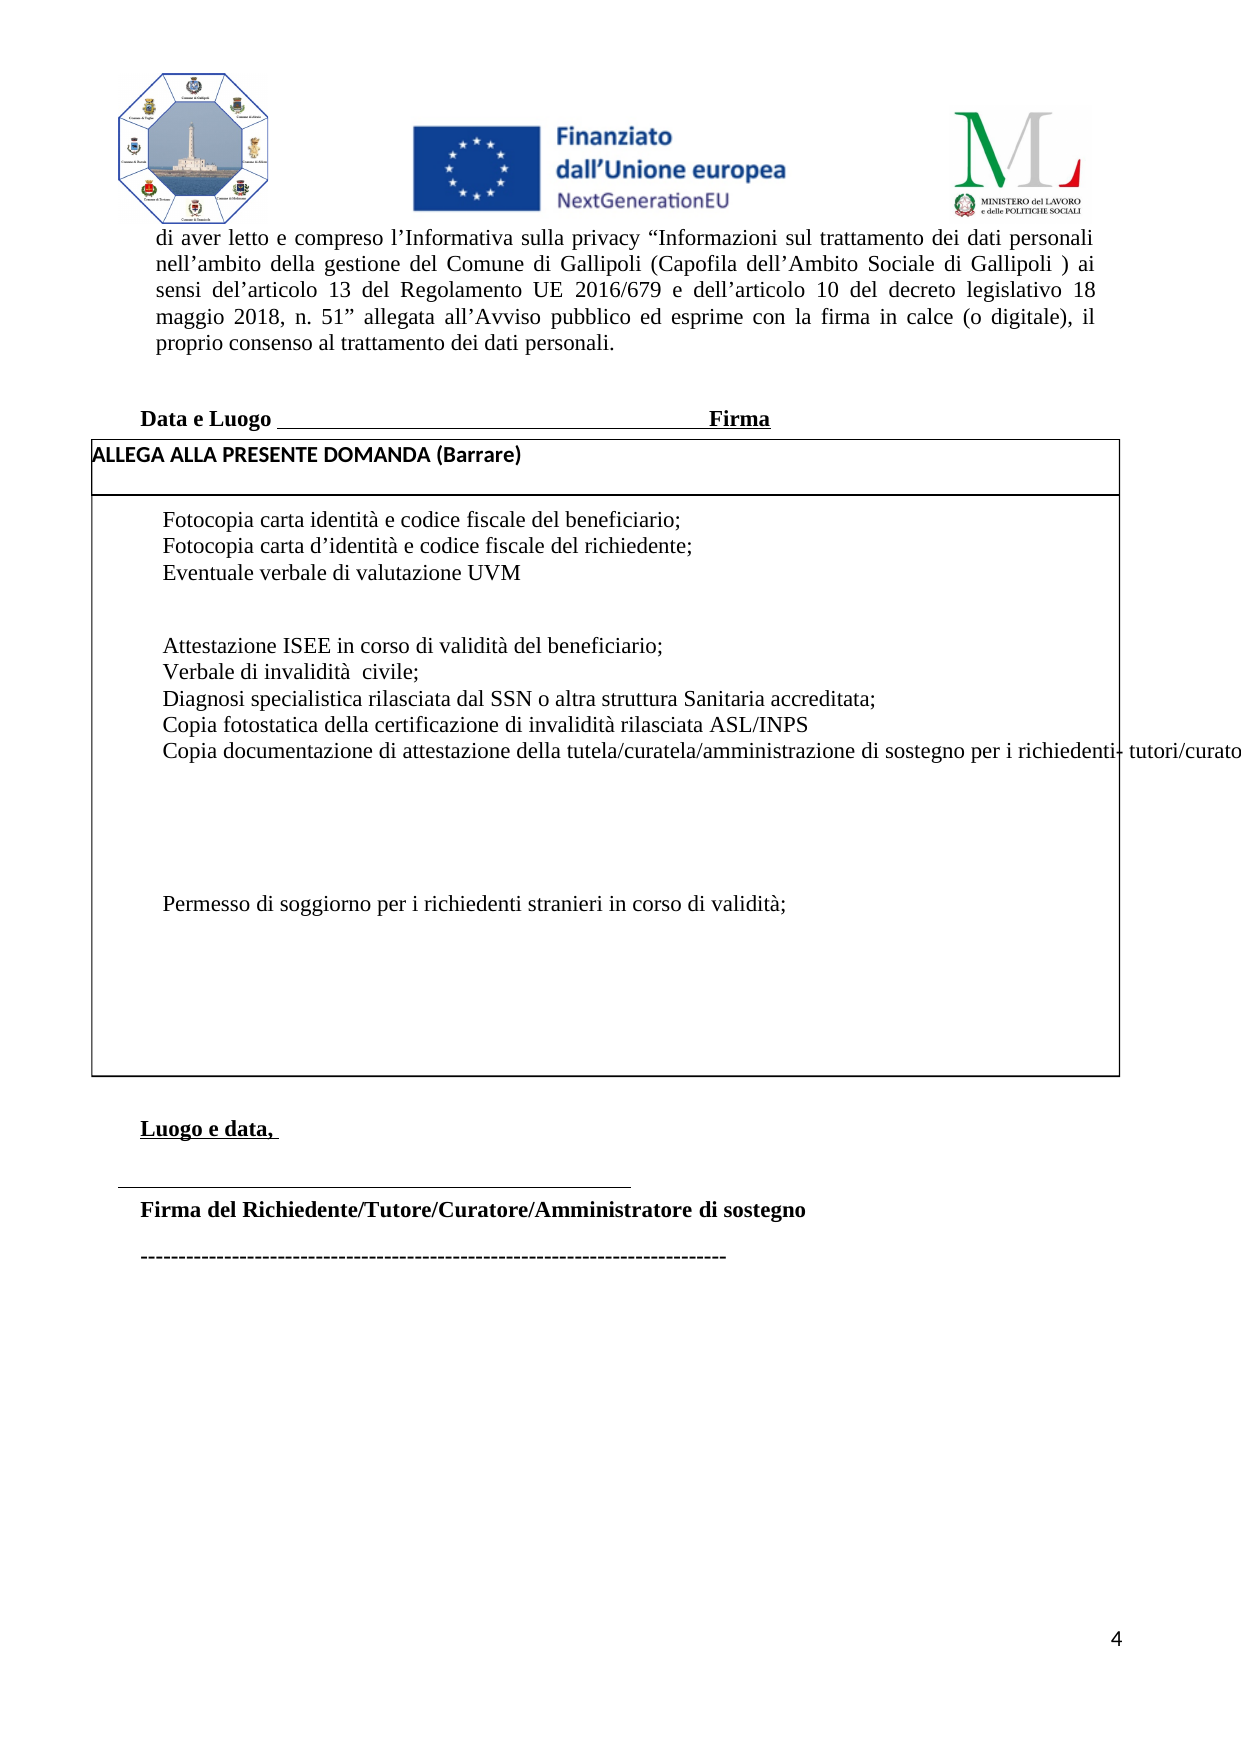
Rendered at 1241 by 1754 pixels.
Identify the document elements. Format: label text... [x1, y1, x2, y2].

picture [948, 105, 1093, 224]
subtitle Data e Luogo Firma [140, 405, 1122, 432]
list di aver letto e compreso l’Informativa sulla privacy “Informazioni sul trattamento dei dati personali nell’ambito della gestione del Comune di Gallipoli (Capofila dell’Ambito Sociale di Gallipoli ) ai sensi del’articolo 13 del Regolamento UE 2016/679 e dell’articolo 10 del decreto legislativo 18 maggio 2018, n. 51” allegata all’Avviso pubblico ed esprime con la firma in calce (o digitale), il proprio consenso al trattamento dei dati personali. [118, 224, 1096, 356]
picture [402, 105, 799, 224]
text Firma del Richiedente/Tutore/Curatore/Amministratore di sostegno [140, 1168, 1122, 1223]
picture [118, 73, 269, 224]
text ----------------------------------------------------------------------------- [140, 1242, 1122, 1268]
subtitle Luogo e data, [140, 1115, 1122, 1142]
